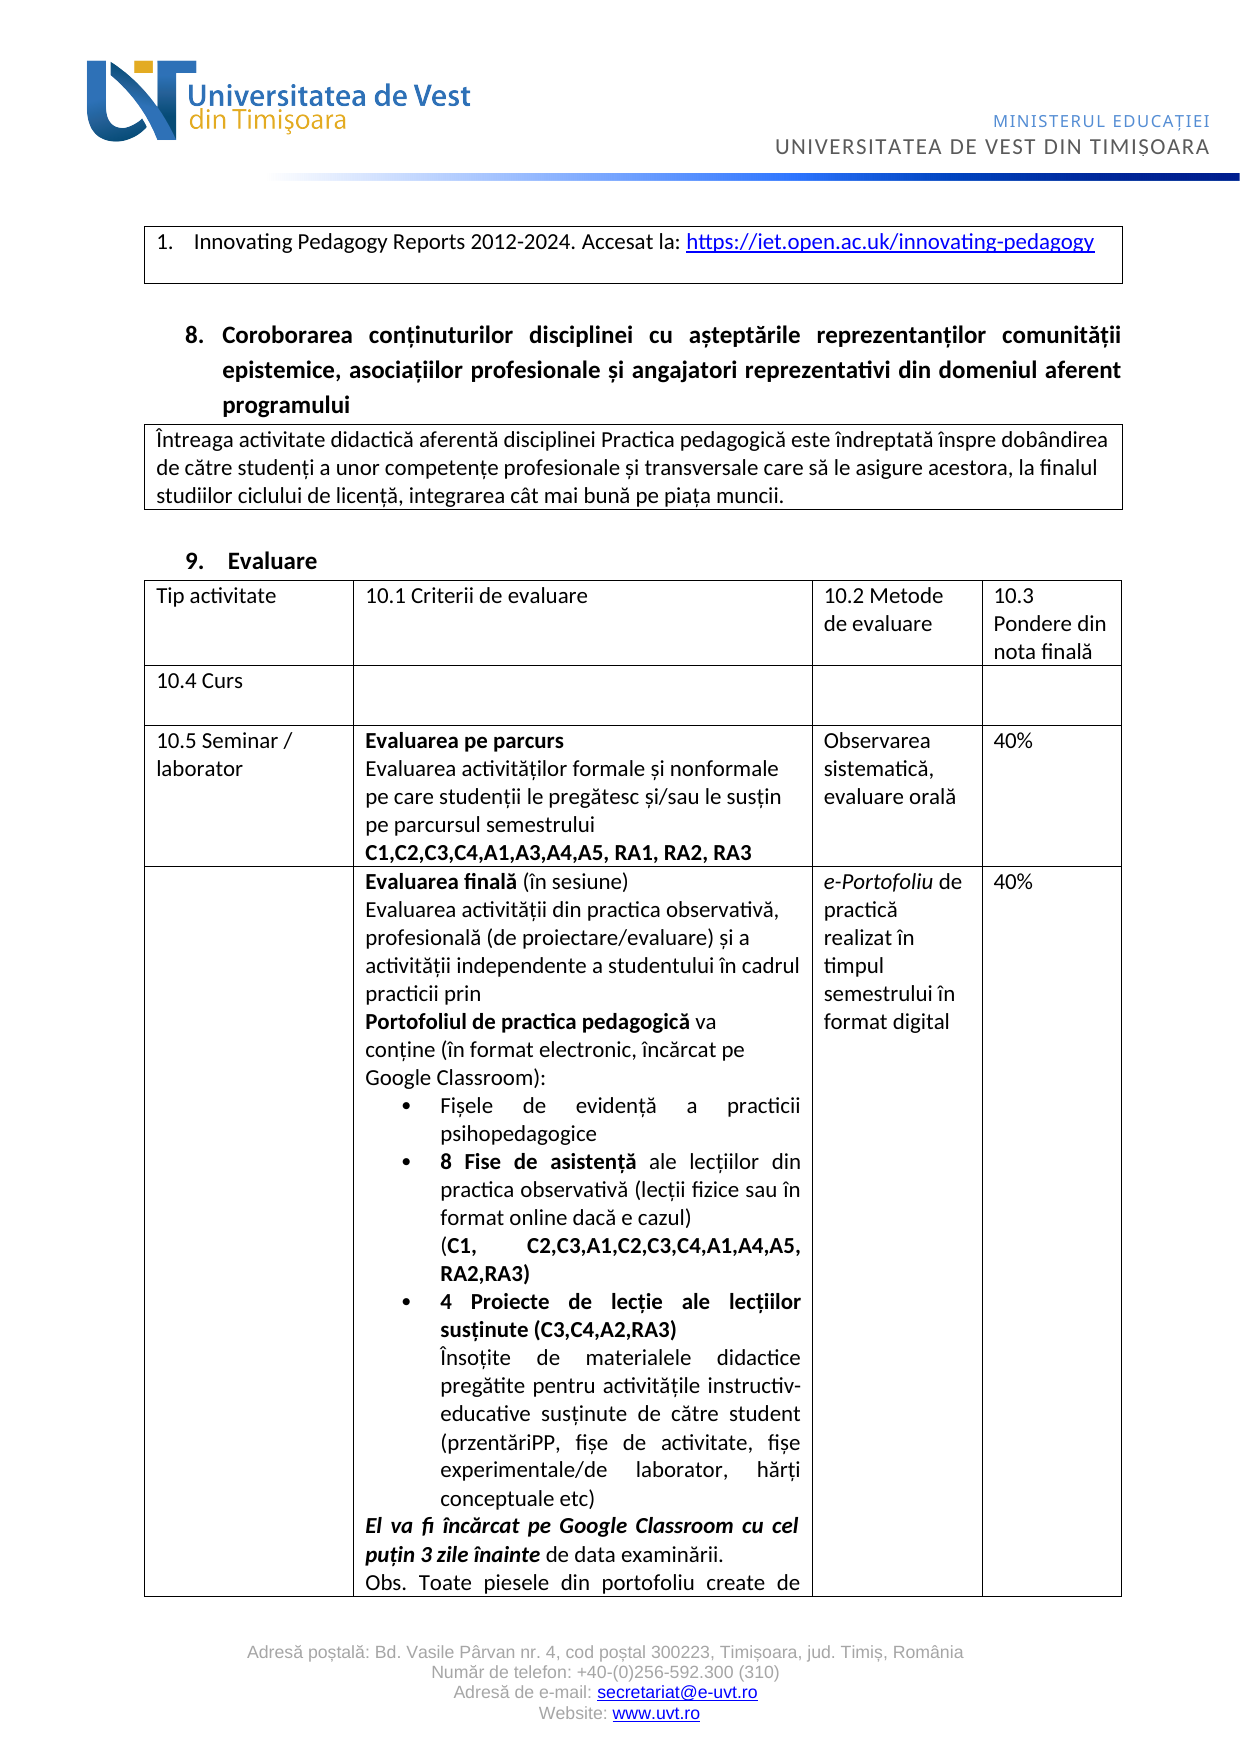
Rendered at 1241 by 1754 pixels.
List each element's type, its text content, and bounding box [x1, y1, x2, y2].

table_cell 40% [983, 726, 1121, 866]
picture [266, 173, 1240, 181]
table_cell [983, 666, 1121, 725]
table_cell Observarea sistematică, evaluare orală [813, 726, 982, 866]
list Evaluare [185, 545, 1122, 576]
picture [75, 30, 482, 171]
table_cell 10.4 Curs [145, 666, 353, 725]
table_header 10.3 Pondere din nota finală [983, 581, 1121, 665]
table_cell 40% 20% [983, 867, 1121, 1596]
table_header 10.2 Metode de evaluare [813, 581, 982, 665]
table_cell e-Portofoliu de practică realizat în timpul semestrului în format digital Evaluare orală [813, 867, 982, 1596]
table_header Tip activitate [145, 581, 353, 665]
table_cell 10.5 Seminar / laborator [145, 726, 353, 866]
list Coroborarea conținuturilor disciplinei cu așteptările reprezentanților comunității epistemice, asociațiilor profesionale și angajatori reprezentativi din domeniul aferent programului [185, 319, 1122, 420]
table_cell [145, 867, 353, 1596]
table_header Întreaga activitate didactică aferentă disciplinei Practica pedagogică este îndreptată înspre dobândirea de către studenți a unor competențe profesionale și transversale care să le asigure acestora, la finalul studiilor ciclului de licență, integrarea cât mai bună pe piața muncii. [145, 425, 1122, 509]
table_cell [813, 666, 982, 725]
table_cell Evaluarea pe parcurs Evaluarea activităților formale și nonformale pe care studenţii le pregătesc şi/sau le susţin pe parcursul semestrului C1,C2,C3,C4,A1,A3,A4,A5, RA1, RA2, RA3 [354, 726, 812, 866]
table_header 10.1 Criterii de evaluare [354, 581, 812, 665]
table_cell [354, 666, 812, 725]
